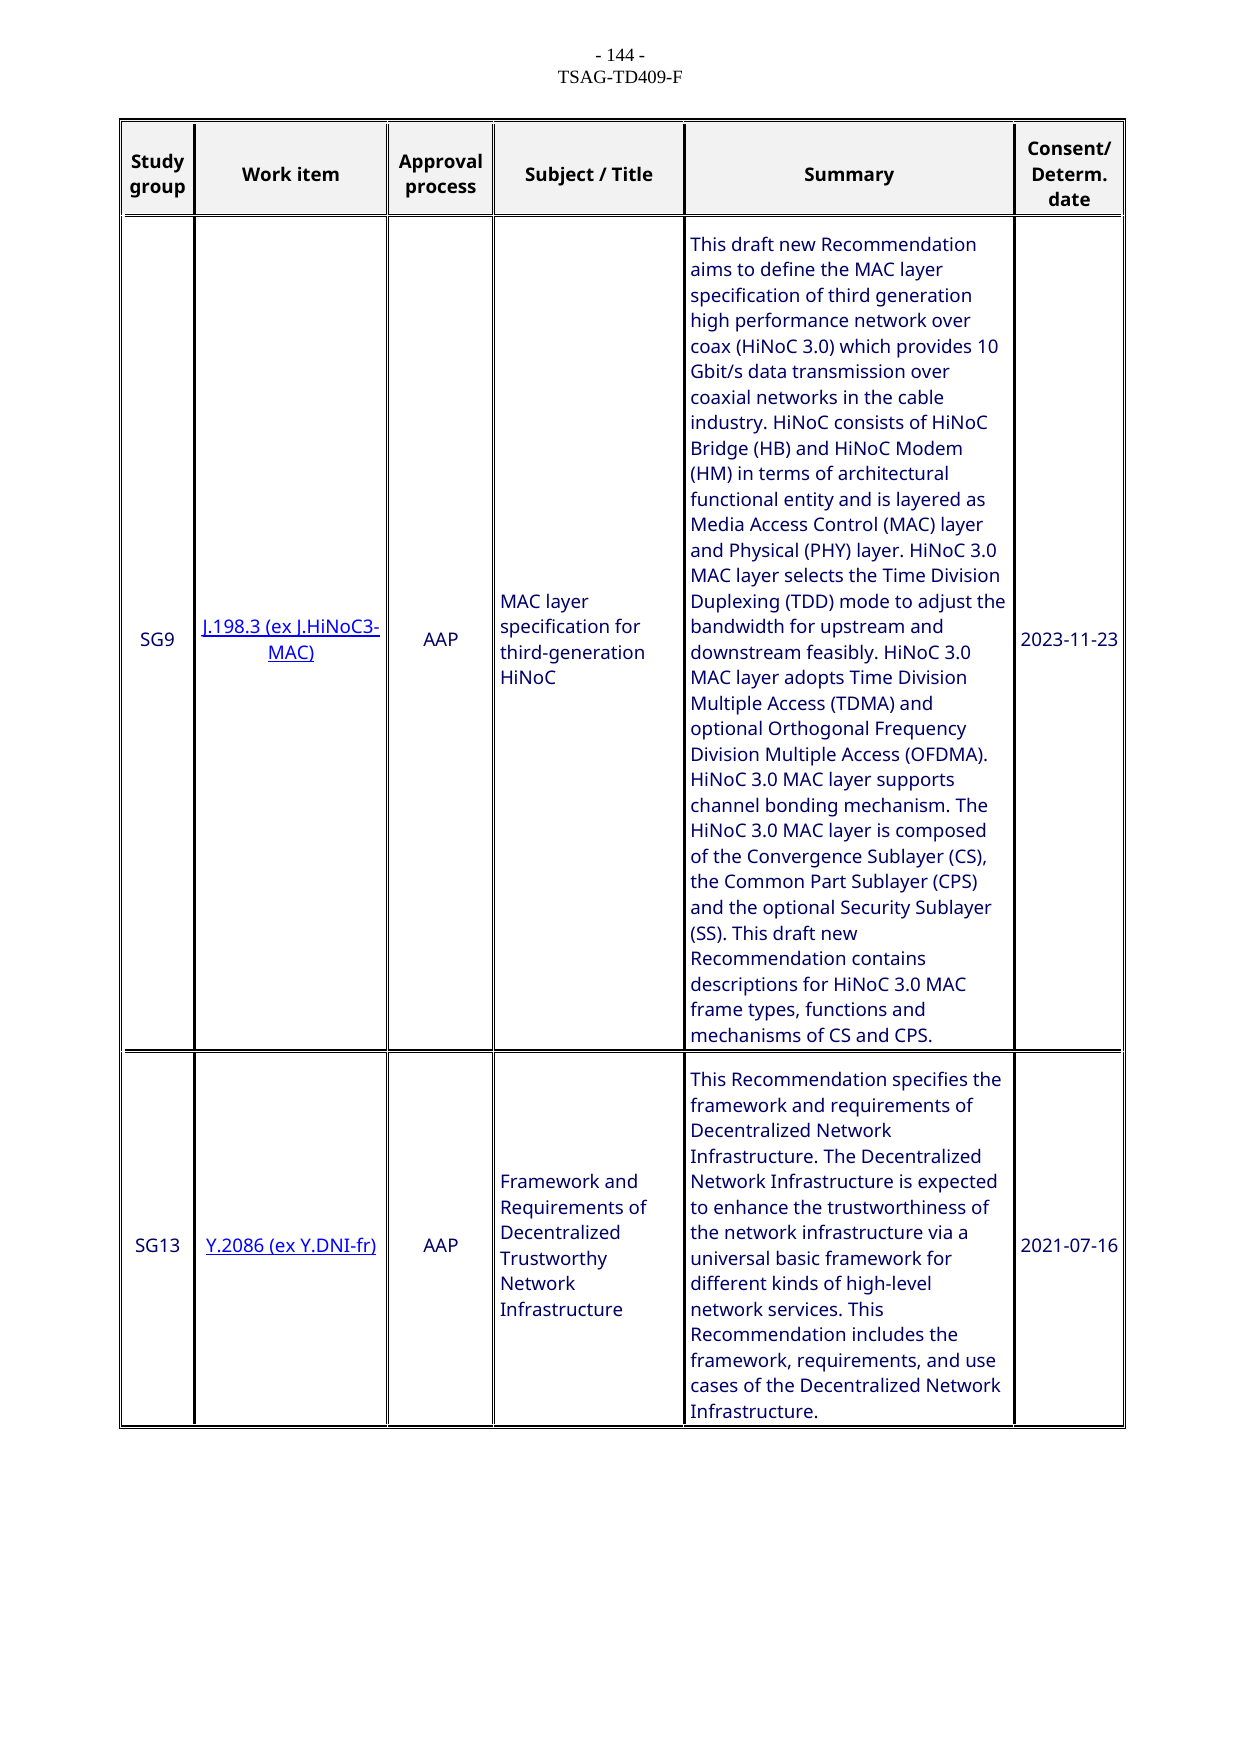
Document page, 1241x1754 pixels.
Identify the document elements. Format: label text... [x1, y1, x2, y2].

table_cell AAP [389, 217, 492, 1049]
table_cell AAP [388, 1053, 494, 1425]
table_header Approval process [388, 122, 494, 213]
table_header Summary [684, 120, 1014, 213]
table_header Study group [122, 122, 194, 213]
table_cell 2023-11-23 [1016, 214, 1123, 1049]
table_cell SG9 [122, 214, 193, 1049]
table_cell Framework and Requirements of Decentralized Trustworthy Network Infrastructure [494, 1053, 684, 1425]
table_cell J.198.3 (ex J.HiNoC3-MAC) [196, 217, 386, 1049]
table_header Work item [194, 122, 387, 213]
table_header Consent/ Determ. date [1014, 122, 1123, 213]
table_cell SG13 [122, 1049, 194, 1425]
table_cell This Recommendation specifies the framework and requirements of Decentralized Network Infrastructure. The Decentralized Network Infrastructure is expected to enhance the trustworthiness of the network infrastructure via a universal basic framework for different kinds of high-level network services. This Recommendation includes the framework, requirements, and use cases of the Decentralized Network Infrastructure. [684, 1053, 1014, 1425]
table_cell This draft new Recommendation aims to define the MAC layer specification of third generation high performance network over coax (HiNoC 3.0) which provides 10 Gbit/s data transmission over coaxial networks in the cable industry. HiNoC consists of HiNoC Bridge (HB) and HiNoC Modem (HM) in terms of architectural functional entity and is layered as Media Access Control (MAC) layer and Physical (PHY) layer. HiNoC 3.0 MAC layer selects the Time Division Duplexing (TDD) mode to adjust the bandwidth for upstream and downstream feasibly. HiNoC 3.0 MAC layer adopts Time Division Multiple Access (TDMA) and optional Orthogonal Frequency Division Multiple Access (OFDMA). HiNoC 3.0 MAC layer supports channel bonding mechanism. The HiNoC 3.0 MAC layer is composed of the Convergence Sublayer (CS), the Common Part Sublayer (CPS) and the optional Security Sublayer (SS). This draft new Recommendation contains descriptions for HiNoC 3.0 MAC frame types, functions and mechanisms of CS and CPS. [686, 217, 1013, 1049]
table_cell 2021-07-16 [1014, 1049, 1123, 1425]
table_cell MAC layer specification for third-generation HiNoC [495, 217, 683, 1049]
table_header Subject / Title [494, 120, 684, 213]
table_cell Y.2086 (ex Y.DNI-fr) [194, 1053, 387, 1425]
